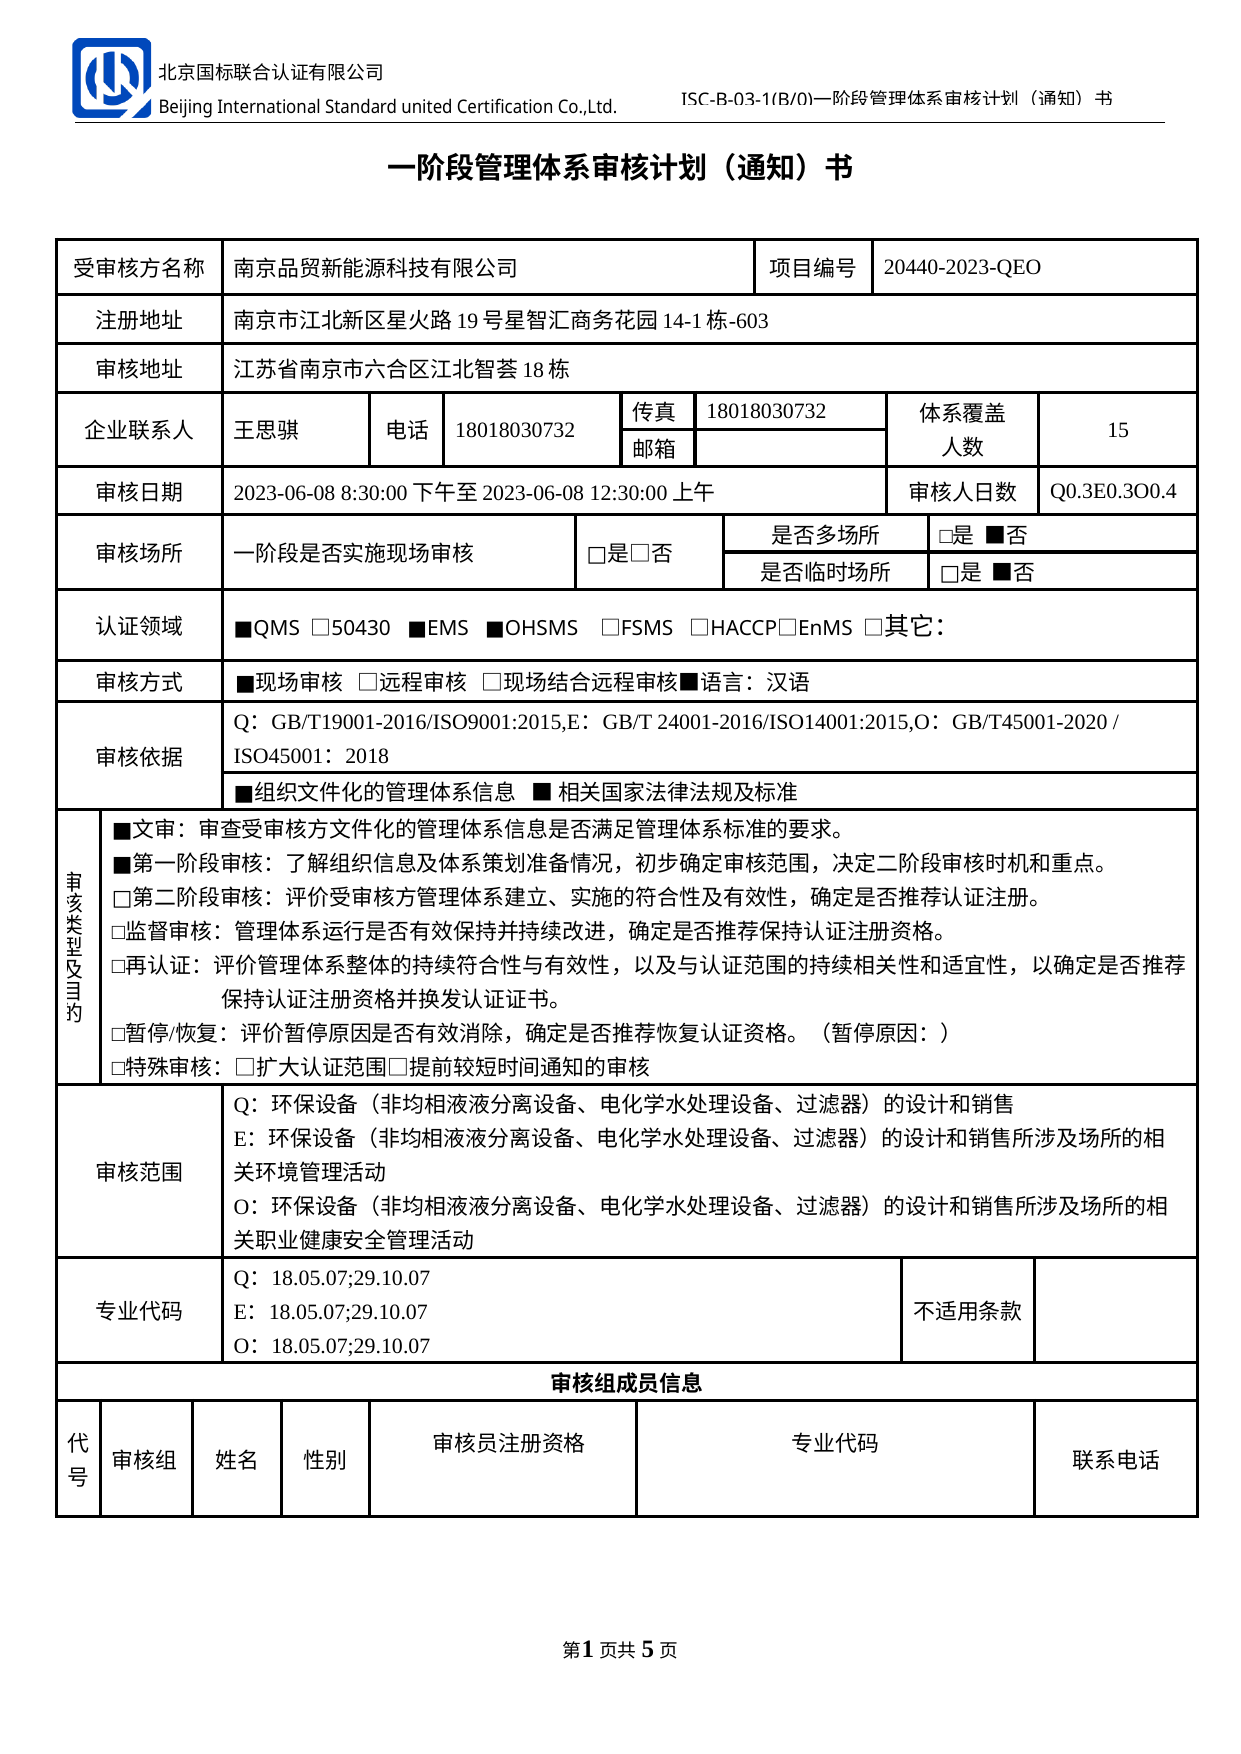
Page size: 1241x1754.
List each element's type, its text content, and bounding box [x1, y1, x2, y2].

table_cell 15 [1040, 394, 1196, 465]
table_cell 性别 [283, 1402, 368, 1515]
table_cell □是 ■否 [930, 554, 1196, 587]
table_cell □是 ■否 [930, 516, 1196, 550]
table_cell 审核范围 [58, 1086, 221, 1256]
table_cell 一阶段是否实施现场审核 [224, 516, 574, 587]
table_cell 审核场所 [58, 516, 221, 587]
table_header 20440-2023-QEO [874, 241, 1196, 293]
table_cell 王思骐 [224, 394, 368, 465]
table_cell Q：环保设备（非均相液液分离设备、电化学水处理设备、过滤器）的设计和销售 E：环保设备（非均相液液分离设备、电化学水处理设备、过滤器）的设计和销售所涉及场所的相关环境管理活动 O：环保设备（非均相液液分离设备、电化学水处理设备、过滤器）的设计和销售所涉及场所的相关职业健康安全管理活动 [224, 1086, 1196, 1256]
table_cell Q：18.05.07;29.10.07 E：18.05.07;29.10.07 O：18.05.07;29.10.07 [224, 1259, 900, 1361]
table_header 南京品贸新能源科技有限公司 [224, 241, 753, 293]
table_cell 审核方式 [58, 662, 221, 700]
table_cell 邮箱 [623, 431, 693, 465]
table_cell ■QMS □50430 ■EMS ■OHSMS □FSMS □HACCP□EnMS □其它： [224, 591, 1196, 658]
table_cell Q：GB/T19001-2016/ISO9001:2015,E：GB/T 24001-2016/ISO14001:2015,O：GB/T45001-2020 / ISO45001：2018 [224, 703, 1196, 771]
table_header 受审核方名称 [58, 241, 221, 293]
table_cell 江苏省南京市六合区江北智荟18栋 [224, 345, 1196, 391]
table_cell ■现场审核 □远程审核 □现场结合远程审核■语言：汉语 [224, 662, 1196, 700]
table_cell ■组织文件化的管理体系信息 ■ 相关国家法律法规及标准 [224, 774, 1196, 808]
table_cell 审核地址 [58, 345, 221, 391]
table_cell 传真 [623, 394, 693, 428]
table_cell 审核组 [102, 1402, 191, 1515]
table_cell 专业代码 [58, 1259, 221, 1361]
table_cell 是否临时场所 [725, 554, 927, 587]
table_cell 代号 [58, 1402, 99, 1515]
text 一阶段管理体系审核计划（通知）书 [75, 131, 1165, 199]
table_cell 审核日期 [58, 468, 221, 513]
table_cell 姓名 [194, 1402, 280, 1515]
table_header 项目编号 [756, 241, 871, 293]
table_cell 联系电话 [1036, 1402, 1196, 1515]
table_cell [1036, 1259, 1196, 1361]
table_cell 电话 [371, 394, 442, 465]
table_cell 是否多场所 [725, 516, 927, 550]
table_cell 认证领域 [58, 591, 221, 658]
table_cell 审核组成员信息 [58, 1364, 1196, 1399]
table_cell 南京市江北新区星火路19号星智汇商务花园14-1栋-603 [224, 296, 1196, 342]
table_cell 审核人日数 [888, 468, 1037, 513]
table_cell 审核员注册资格 [371, 1402, 635, 1515]
table_cell 审核依据 [58, 703, 221, 808]
table_cell 不适用条款 [903, 1259, 1033, 1361]
table_cell ■文审：审查受审核方文件化的管理体系信息是否满足管理体系标准的要求。 ■第一阶段审核：了解组织信息及体系策划准备情况，初步确定审核范围，决定二阶段审核时机和重点。 □第二阶段审核：评价受审核方管理体系建立、实施的符合性及有效性，确定是否推荐认证注册。 □监督审核：管理体系运行是否有效保持并持续改进，确定是否推荐保持认证注册资格。 □再认证：评价管理体系整体的持续符合性与有效性，以及与认证范围的持续相关性和适宜性，以确定是否推荐保持认证注册资格并换发认证证书。 □暂停/恢复：评价暂停原因是否有效消除，确定是否推荐恢复认证资格。（暂停原因：） □特殊审核：□扩大认证范围□提前较短时间通知的审核 [102, 811, 1196, 1083]
table_cell 18018030732 [697, 394, 885, 428]
table_cell [697, 431, 885, 465]
table_cell 体系覆盖 人数 [888, 394, 1037, 465]
table_cell 审核类型及目的 [58, 811, 99, 1083]
table_cell 企业联系人 [58, 394, 221, 465]
table_cell 2023-06-08 8:30:00下午至2023-06-08 12:30:00上午 [224, 468, 885, 513]
table_cell □是□否 [577, 516, 722, 587]
table_cell 18018030732 [445, 394, 619, 465]
table_cell 专业代码 [638, 1402, 1033, 1515]
table_cell 注册地址 [58, 296, 221, 342]
picture [72, 38, 152, 118]
table_cell Q0.3E0.3O0.4 [1040, 468, 1196, 513]
